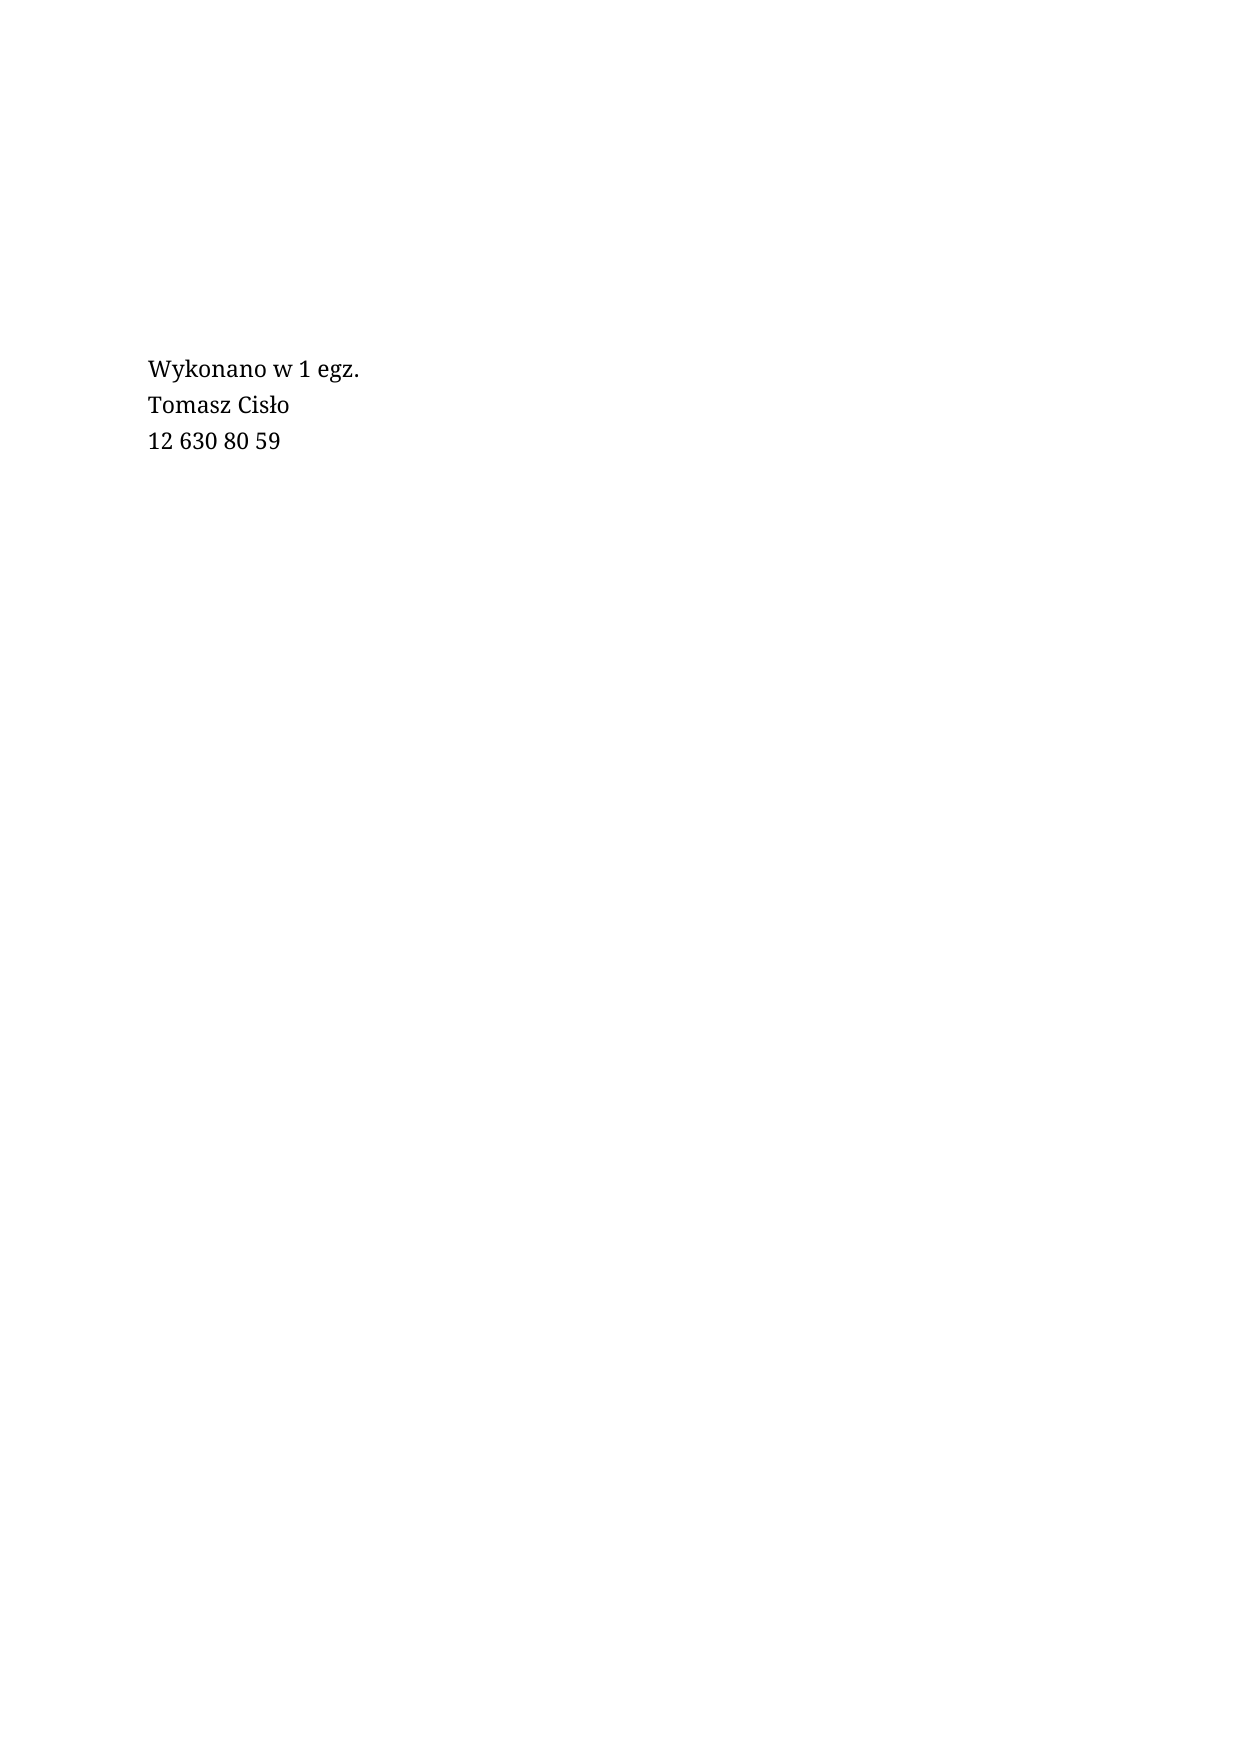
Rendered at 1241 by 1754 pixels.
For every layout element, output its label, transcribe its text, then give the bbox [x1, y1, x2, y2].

text Wykonano w 1 egz. [148, 353, 1093, 384]
text 12 630 80 59 [148, 425, 1093, 456]
text Tomasz Cisło [148, 389, 1093, 420]
